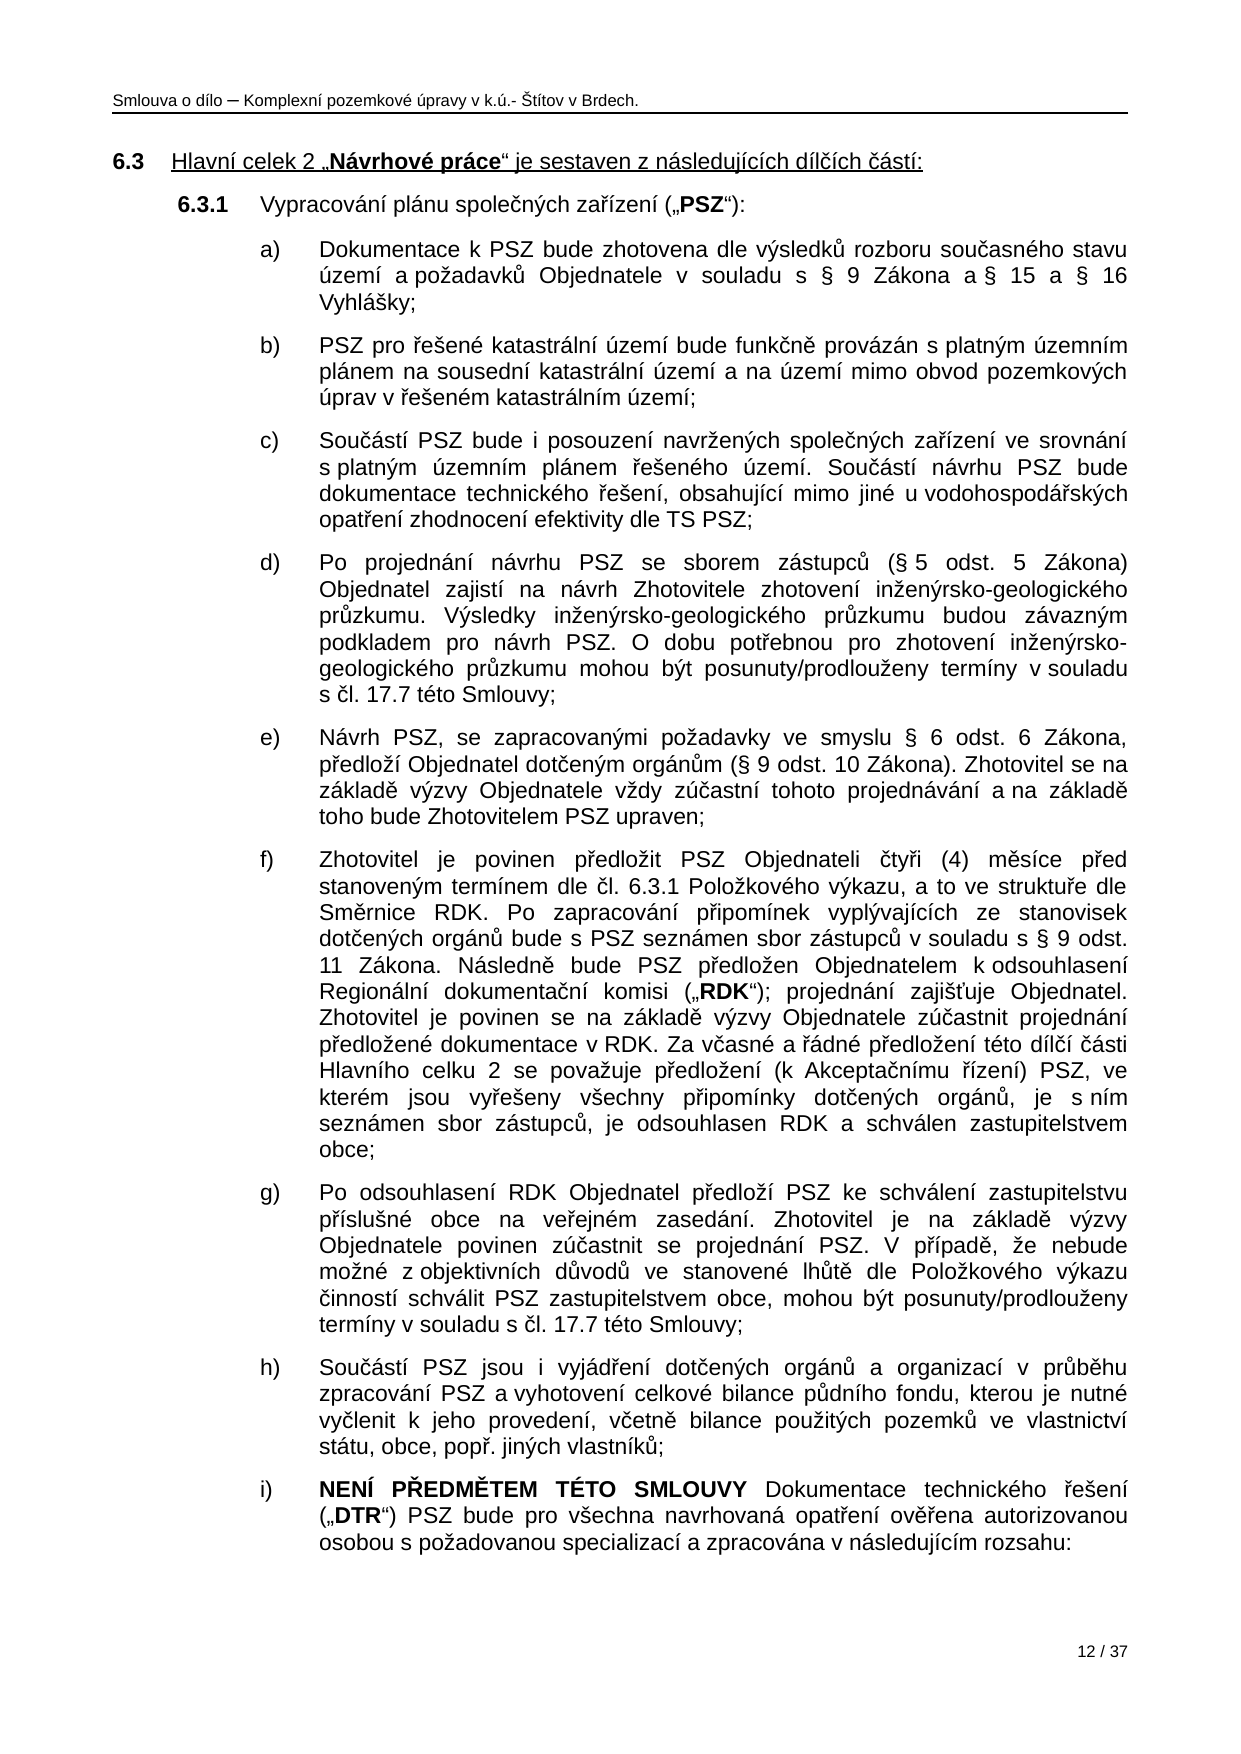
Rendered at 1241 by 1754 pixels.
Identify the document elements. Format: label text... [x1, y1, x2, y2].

list NENÍ PŘEDMĚTEM TÉTO SMLOUVY Dokumentace technického řešení („DTR“) PSZ bude pro všechna navrhovaná opatření ověřena autorizovanou osobou s požadovanou specializací a zpracována v následujícím rozsahu: [260, 1476, 1128, 1555]
list Součástí PSZ bude i posouzení navržených společných zařízení ve srovnání s platným územním plánem řešeného území. Součástí návrhu PSZ bude dokumentace technického řešení, obsahující mimo jiné u vodohospodářských opatření zhodnocení efektivity dle TS PSZ; [260, 427, 1128, 533]
list PSZ pro řešené katastrální území bude funkčně provázán s platným územním plánem na sousední katastrální území a na území mimo obvod pozemkových úprav v řešeném katastrálním území; [260, 332, 1128, 411]
list Dokumentace k PSZ bude zhotovena dle výsledků rozboru současného stavu území a požadavků Objednatele v souladu s § 9 Zákona a § 15 a § 16 Vyhlášky; [260, 236, 1128, 315]
list Po odsouhlasení RDK Objednatel předloží PSZ ke schválení zastupitelstvu příslušné obce na veřejném zasedání. Zhotovitel je na základě výzvy Objednatele povinen zúčastnit se projednání PSZ. V případě, že nebude možné z objektivních důvodů ve stanovené lhůtě dle Položkového výkazu činností schválit PSZ zastupitelstvem obce, mohou být posunuty/prodlouženy termíny v souladu s čl. 17.7 této Smlouvy; [260, 1179, 1128, 1337]
list Po projednání návrhu PSZ se sborem zástupců (§ 5 odst. 5 Zákona) Objednatel zajistí na návrh Zhotovitele zhotovení inženýrsko-geologického průzkumu. Výsledky inženýrsko-geologického průzkumu budou závazným podkladem pro návrh PSZ. O dobu potřebnou pro zhotovení inženýrsko-geologického průzkumu mohou být posunuty/prodlouženy termíny v souladu s čl. 17.7 této Smlouvy; [260, 549, 1128, 707]
list Součástí PSZ jsou i vyjádření dotčených orgánů a organizací v průběhu zpracování PSZ a vyhotovení celkové bilance půdního fondu, kterou je nutné vyčlenit k jeho provedení, včetně bilance použitých pozemků ve vlastnictví státu, obce, popř. jiných vlastníků; [260, 1354, 1128, 1459]
text Vypracování plánu společných zařízení („PSZ“): [177, 191, 1128, 217]
list Zhotovitel je povinen předložit PSZ Objednateli čtyři (4) měsíce před stanoveným termínem dle čl. 6.3.1 Položkového výkazu, a to ve struktuře dle Směrnice RDK. Po zapracování připomínek vyplývajících ze stanovisek dotčených orgánů bude s PSZ seznámen sbor zástupců v souladu s § 9 odst. 11 Zákona. Následně bude PSZ předložen Objednatelem k odsouhlasení Regionální dokumentační komisi („RDK“); projednání zajišťuje Objednatel. Zhotovitel je povinen se na základě výzvy Objednatele zúčastnit projednání předložené dokumentace v RDK. Za včasné a řádné předložení této dílčí části Hlavního celku 2 se považuje předložení (k Akceptačnímu řízení) PSZ, ve kterém jsou vyřešeny všechny připomínky dotčených orgánů, je s ním seznámen sbor zástupců, je odsouhlasen RDK a schválen zastupitelstvem obce; [260, 846, 1128, 1162]
list Návrh PSZ, se zapracovanými požadavky ve smyslu § 6 odst. 6 Zákona, předloží Objednatel dotčeným orgánům (§ 9 odst. 10 Zákona). Zhotovitel se na základě výzvy Objednatele vždy zúčastní tohoto projednávání a na základě toho bude Zhotovitelem PSZ upraven; [260, 724, 1128, 829]
text Hlavní celek 2 „Návrhové práce“ je sestaven z následujících dílčích částí: [112, 148, 1128, 174]
